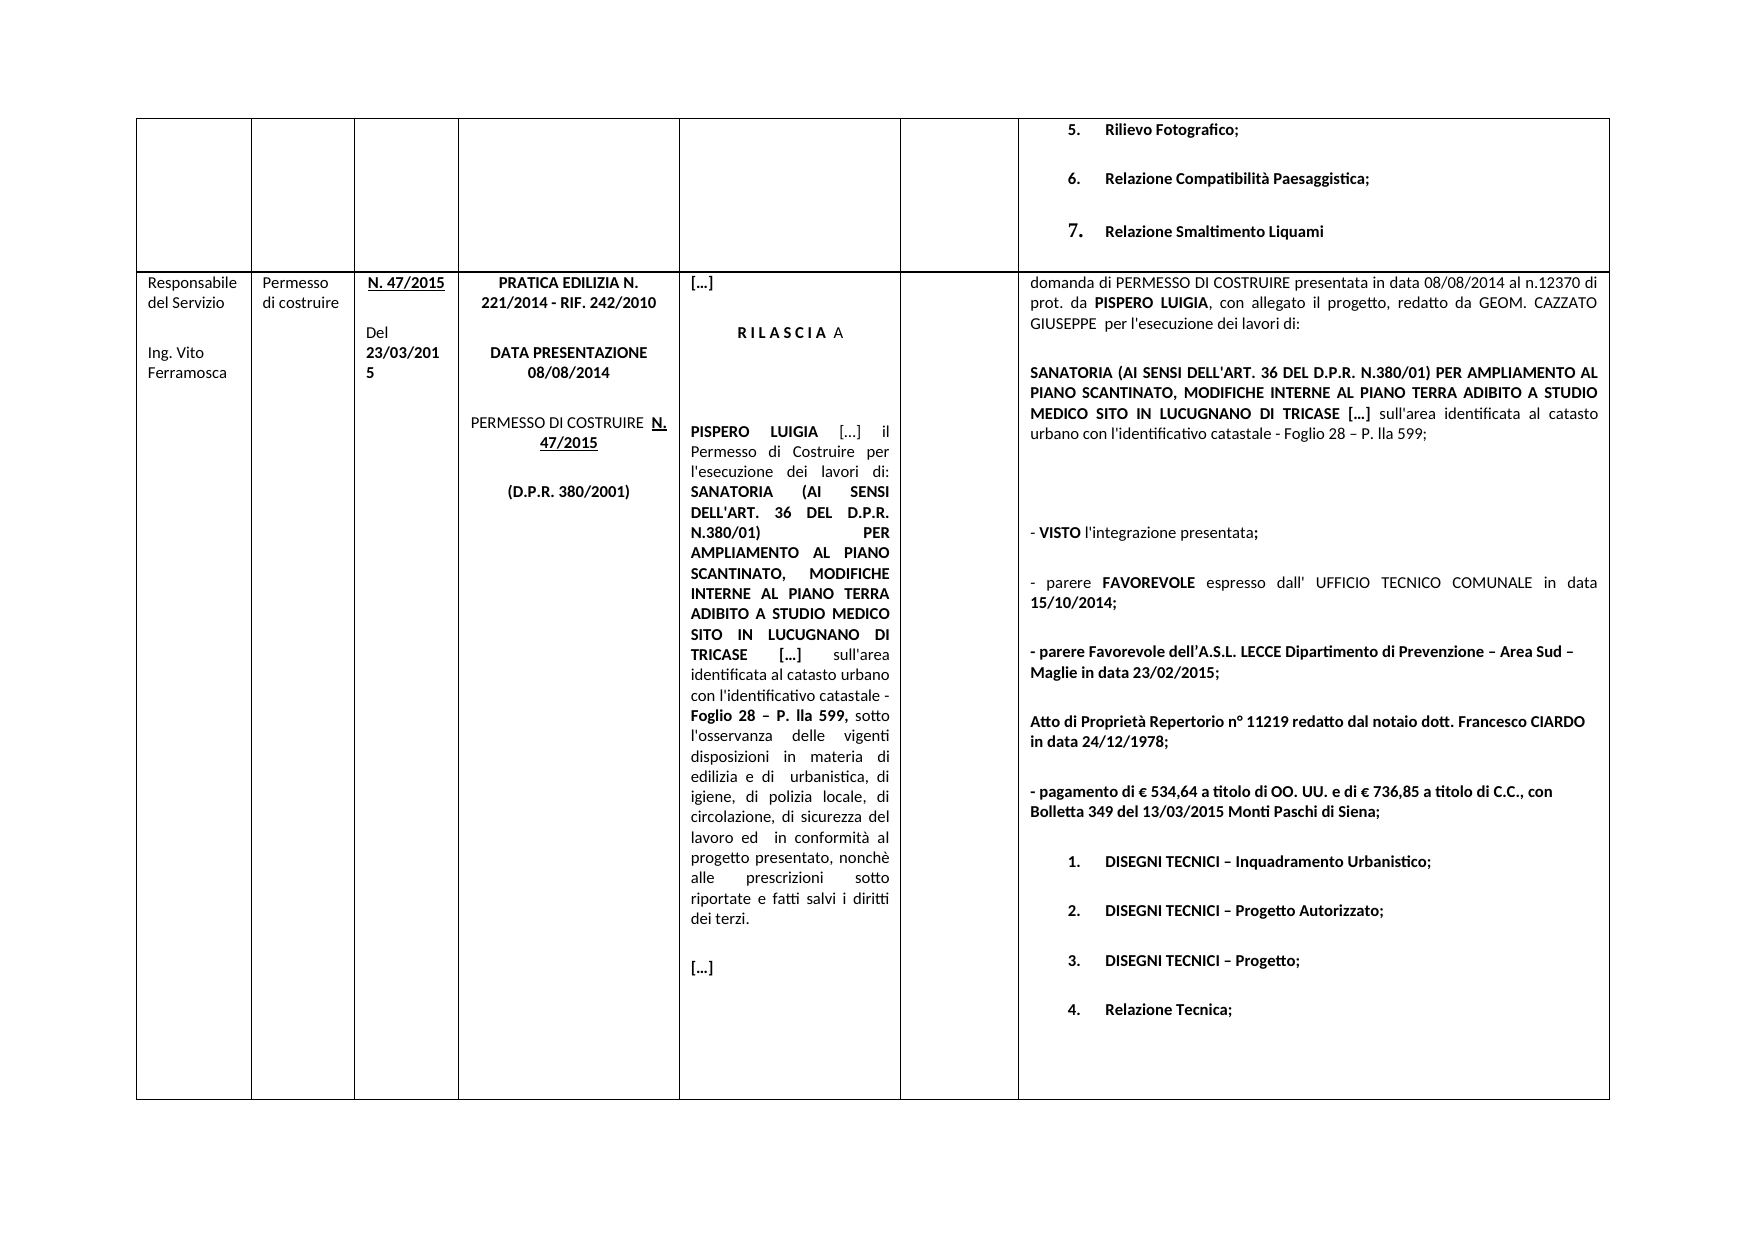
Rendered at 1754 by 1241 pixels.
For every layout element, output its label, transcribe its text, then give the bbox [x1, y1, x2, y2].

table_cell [680, 119, 900, 271]
table_cell [901, 119, 1018, 271]
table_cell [252, 119, 354, 271]
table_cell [137, 119, 251, 271]
table_cell [901, 273, 1018, 1098]
table_cell N. 47/2015 Del 23/03/2015 [355, 273, 458, 1098]
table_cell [355, 119, 458, 271]
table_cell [459, 119, 679, 271]
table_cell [252, 273, 354, 1098]
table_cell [137, 273, 251, 1098]
table_cell […] R I L A S C I A A PISPERO LUIGIA […] il Permesso di Costruire per l'esecuzione dei lavori di: SANATORIA (AI SENSI DELL'ART. 36 DEL D.P.R. N.380/01) PER AMPLIAMENTO AL PIANO SCANTINATO, MODIFICHE INTERNE AL PIANO TERRA ADIBITO A STUDIO MEDICO SITO IN LUCUGNANO DI TRICASE […] sull'area identificata al catasto urbano con l'identificativo catastale - Foglio 28 – P. lla 599, sotto l'osservanza delle vigenti disposizioni in materia di edilizia e di urbanistica, di igiene, di polizia locale, di circolazione, di sicurezza del lavoro ed in conformità al progetto presentato, nonchè alle prescrizioni sotto riportate e fatti salvi i diritti dei terzi. […] [680, 273, 900, 1098]
table_cell PRATICA EDILIZIA N. 221/2014 - RIF. 242/2010 DATA PRESENTAZIONE 08/08/2014 PERMESSO DI COSTRUIRE N. 47/2015 (D.P.R. 380/2001) [459, 273, 679, 1098]
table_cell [1019, 119, 1609, 271]
table_cell domanda di PERMESSO DI COSTRUIRE presentata in data 08/08/2014 al n.12370 di prot. da PISPERO LUIGIA, con allegato il progetto, redatto da GEOM. CAZZATO GIUSEPPE per l'esecuzione dei lavori di: SANATORIA (AI SENSI DELL'ART. 36 DEL D.P.R. N.380/01) PER AMPLIAMENTO AL PIANO SCANTINATO, MODIFICHE INTERNE AL PIANO TERRA ADIBITO A STUDIO MEDICO SITO IN LUCUGNANO DI TRICASE […] sull'area identificata al catasto urbano con l'identificativo catastale - Foglio 28 – P. lla 599; - VISTO l'integrazione presentata; - parere FAVOREVOLE espresso dall' UFFICIO TECNICO COMUNALE in data 15/10/2014; - parere Favorevole dell’A.S.L. LECCE Dipartimento di Prevenzione – Area Sud – Maglie in data 23/02/2015; Atto di Proprietà Repertorio n° 11219 redatto dal notaio dott. Francesco CIARDO in data 24/12/1978; - pagamento di € 534,64 a titolo di OO. UU. e di € 736,85 a titolo di C.C., con Bolletta 349 del 13/03/2015 Monti Paschi di Siena; DISEGNI TECNICI – Inquadramento Urbanistico; DISEGNI TECNICI – Progetto Autorizzato; DISEGNI TECNICI – Progetto; Relazione Tecnica; [1019, 273, 1609, 1098]
